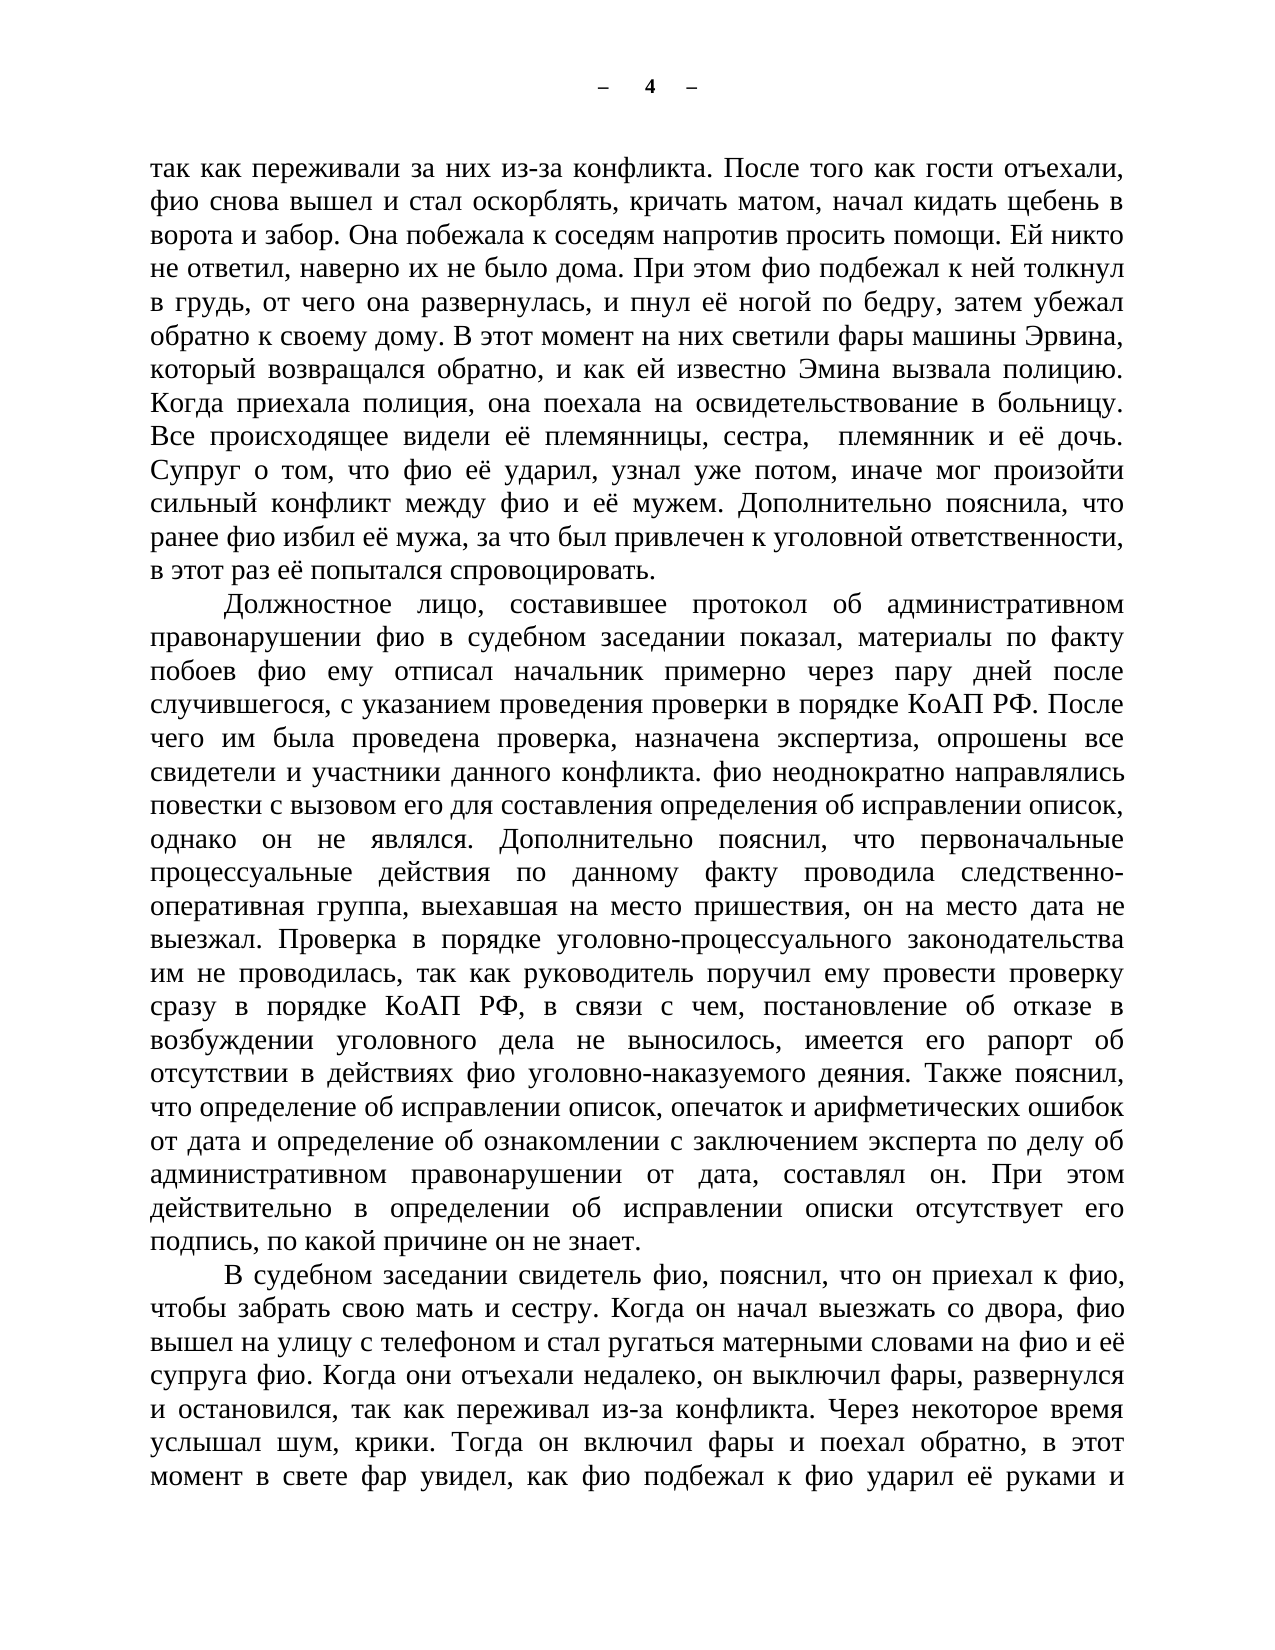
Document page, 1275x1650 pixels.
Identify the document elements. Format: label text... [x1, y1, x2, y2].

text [150, 150, 1125, 586]
text Должностное лицо, составившее протокол об административном правонарушении фио в судебном заседании показал, материалы по факту побоев фио ему отписал начальник примерно через пару дней после случившегося, с указанием проведения проверки в порядке КоАП РФ. После чего им была проведена проверка, назначена экспертиза, опрошены все свидетели и участники данного конфликта. фио неоднократно направлялись повестки с вызовом его для составления определения об исправлении описок, однако он не являлся. Дополнительно пояснил, что первоначальные процессуальные действия по данному факту проводила следственно-оперативная группа, выехавшая на место пришествия, он на место дата не выезжал. Проверка в порядке уголовно-процессуального законодательства им не проводилась, так как руководитель поручил ему провести проверку сразу в порядке КоАП РФ, в связи с чем, постановление об отказе в возбуждении уголовного дела не выносилось, имеется его рапорт об отсутствии в действиях фио уголовно-наказуемого деяния. Также пояснил, что определение об исправлении описок, опечаток и арифметических ошибок от дата и определение об ознакомлении с заключением эксперта по делу об административном правонарушении от дата, составлял он. При этом действительно в определении об исправлении описки отсутствует его подпись, по какой причине он не знает. [150, 586, 1125, 1257]
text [150, 1257, 1125, 1492]
